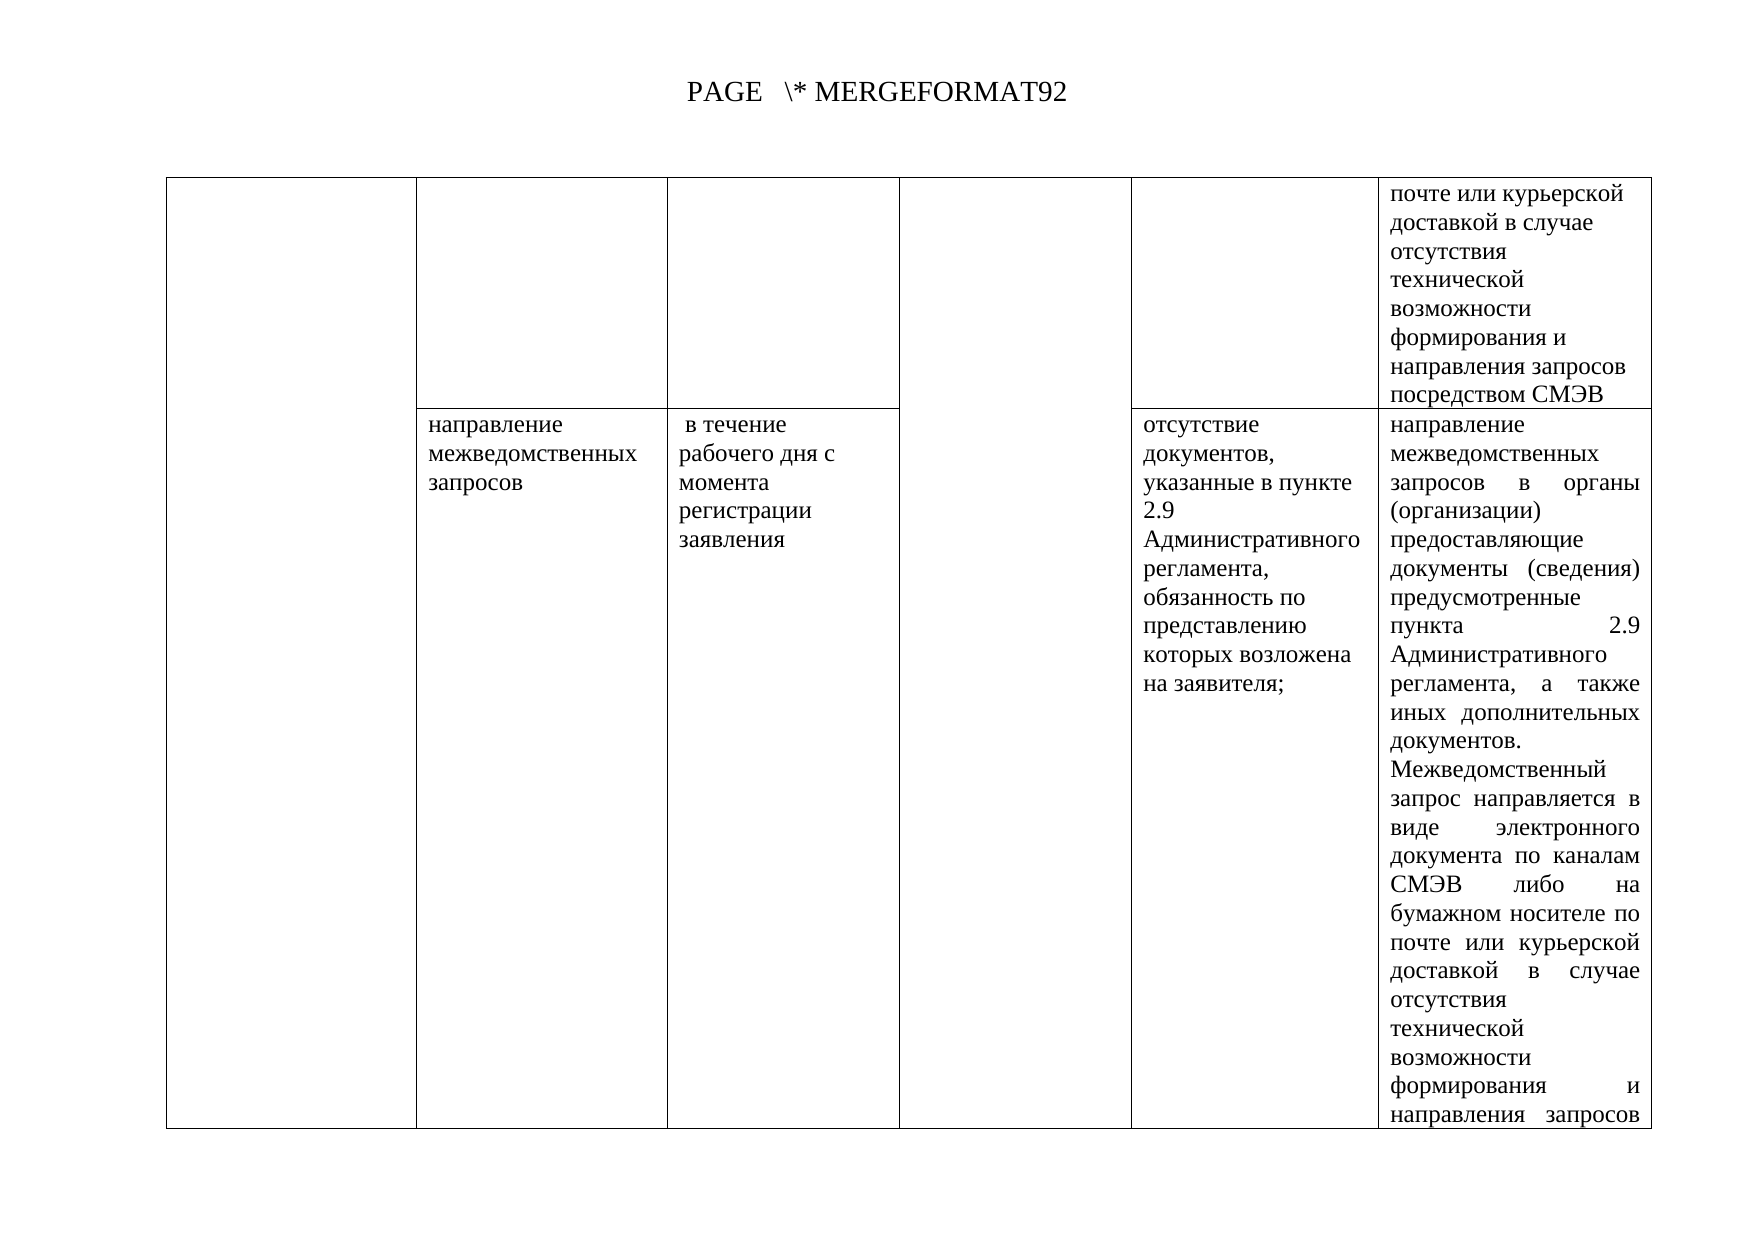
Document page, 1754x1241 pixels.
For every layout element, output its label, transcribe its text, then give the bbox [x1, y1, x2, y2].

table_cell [1132, 178, 1378, 408]
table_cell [1132, 409, 1378, 1128]
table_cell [1379, 178, 1651, 408]
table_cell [668, 178, 899, 408]
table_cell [417, 178, 667, 408]
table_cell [417, 409, 667, 1128]
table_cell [668, 409, 899, 1128]
